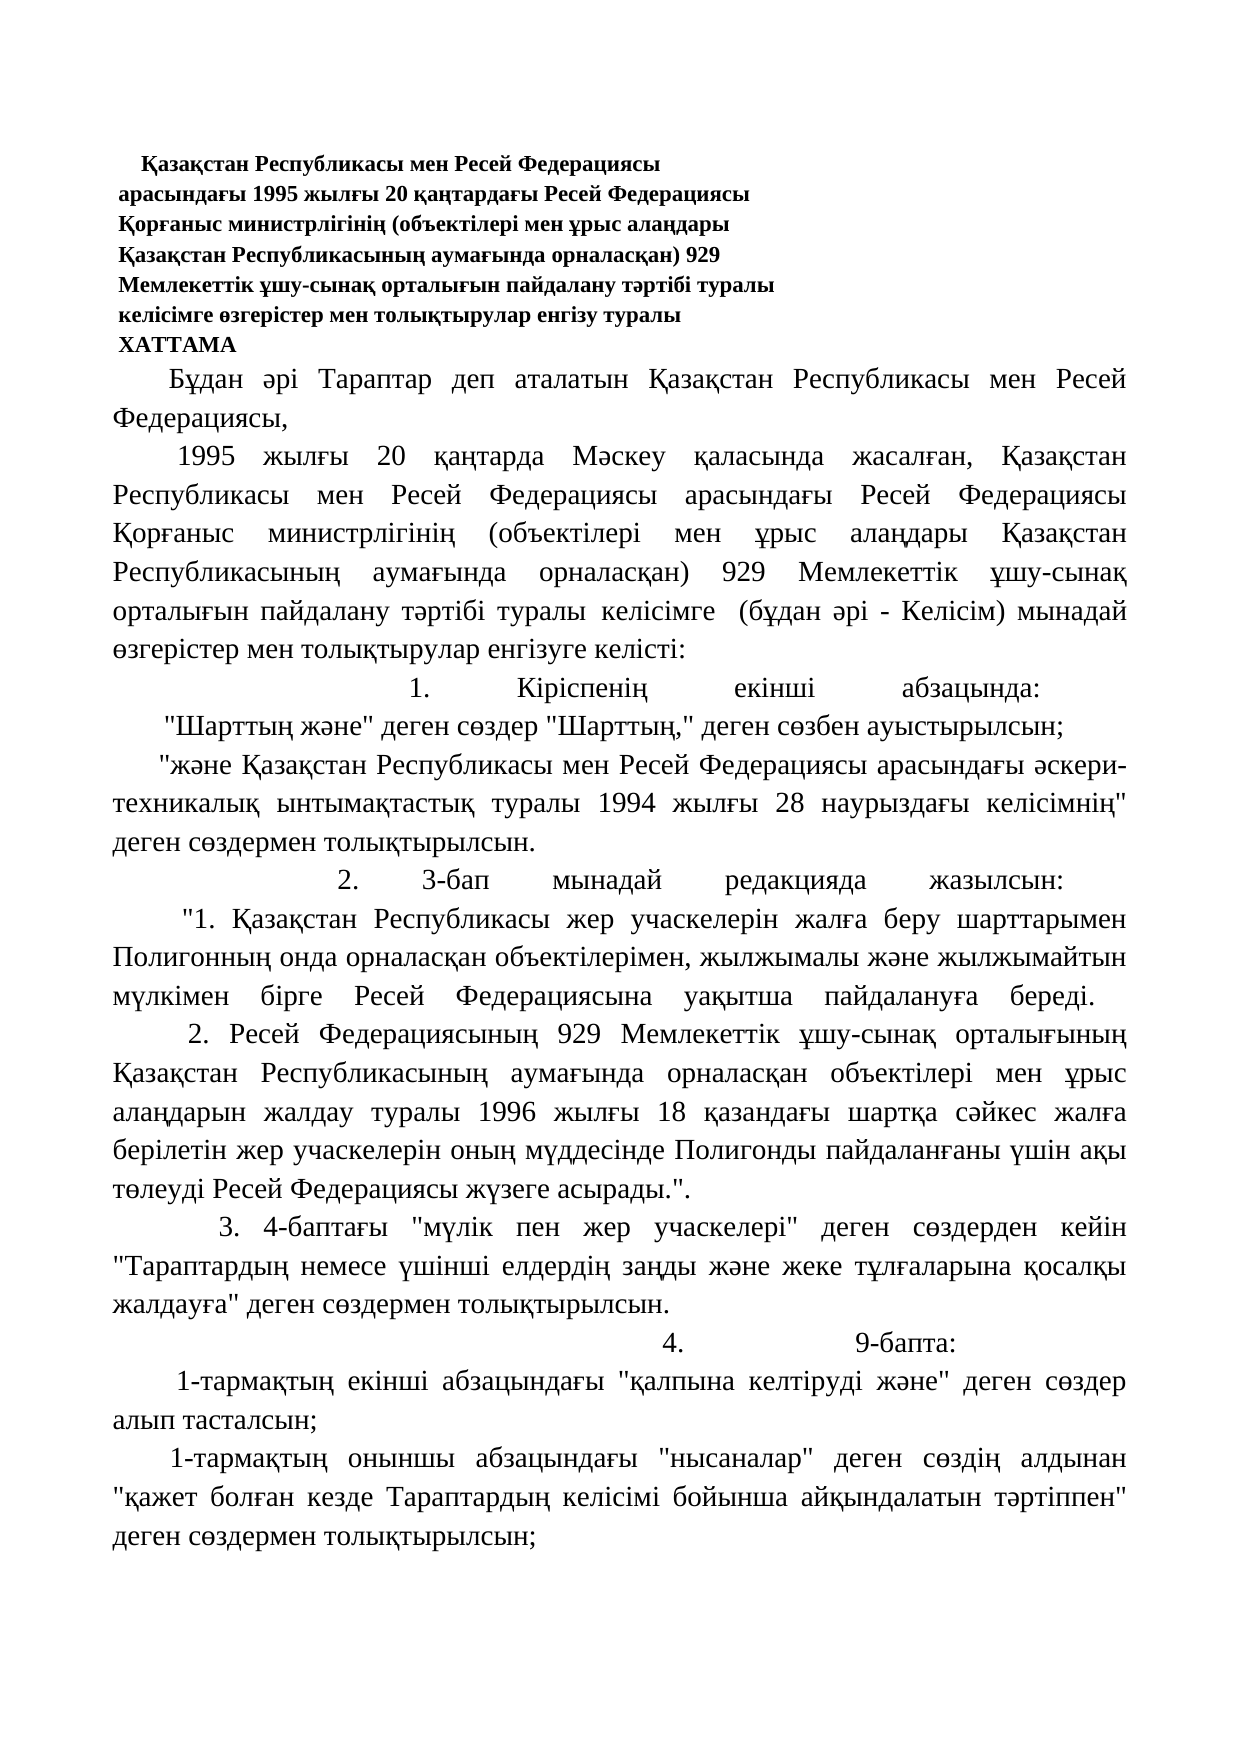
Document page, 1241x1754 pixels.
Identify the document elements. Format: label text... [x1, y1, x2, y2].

text "және Қазақстан Республикасы мен Ресей Федерациясы арасындағы әскери-техникалық ынтымақтастық туралы 1994 жылғы 28 наурыздағы келiсiмнiң" деген сөздермен толықтырылсын. [112, 747, 1128, 857]
text 1. Кiрiспенiң екiншi абзацында: "Шарттың және" деген сөздер "Шарттың," деген сөзбен ауыстырылсын; [112, 670, 1128, 742]
text 2. 3-бап мынадай редакцияда жазылсын: "1. Қазақстан Республикасы жер учаскелерiн жалға беру шарттарымен Полигонның онда орналасқан объектiлерімен, жылжымалы және жылжымайтын мүлкiмен бiрге Ресей Федерациясына уақытша пайдалануға бередi. 2. Ресей Федерациясының 929 Мемлекеттік ұшу-сынақ орталығының Қазақстан Республикасының аумағында орналасқан объектілерi мен ұрыс алаңдарын жалдау туралы 1996 жылғы 18 қазандағы шартқа сәйкес жалға берiлетiн жер учаскелерiн оның мүддесiнде Полигонды пайдаланғаны үшiн ақы төлеудi Ресей Федерациясы жүзеге асырады.". [112, 862, 1128, 1204]
text Бұдан әрi Тараптар деп аталатын Қазақстан Республикасы мен Ресей Федерациясы, 1995 жылғы 20 қаңтарда Мәскеу қаласында жасалған, Қазақстан Республикасы мен Ресей Федерациясы арасындағы Ресей Федерациясы Қорғаныс министрлiгiнiң (объектiлерi мен ұрыс алаңдары Қазақстан Республикасының аумағында орналасқан) 929 Мемлекеттік ұшу-сынақ орталығын пайдалану тәртiбi туралы келiсiмге (бұдан әрi - Келiсiм) мынадай өзгерiстер мен толықтырулар енгiзуге келiстi: [112, 361, 1128, 665]
text 1-тармақтың оныншы абзацындағы "нысаналар" деген сөздiң алдынан "қажет болған кезде Тараптардың келiсiмi бойынша айқындалатын тәртiппен" деген сөздермен толықтырылсын; [112, 1441, 1128, 1551]
text Қазақстан Республикасы мен Ресей Федерациясы арасындағы 1995 жылғы 20 қаңтардағы Ресей Федерациясы Қорғаныс министрлiгiнiң (объектiлерi мен ұрыс алаңдары Қазақстан Республикасының аумағында орналасқан) 929 Мемлекеттік ұшу-сынақ орталығын пайдалану тәртiбi туралы келiсiмге өзгерiстер мен толықтырулар енгізу туралы ХАТТАМА [112, 150, 1128, 358]
text 3. 4-баптағы "мүлiк пен жер учаскелерi" деген сөздерден кейiн "Тараптардың немесе үшiншi елдердiң заңды және жеке тұлғаларына қосалқы жалдауға" деген сөздермен толықтырылсын. [112, 1209, 1128, 1320]
text 4. 9-бапта: 1-тармақтың екiншi абзацындағы "қалпына келтiрудi және" деген сөздер алып тасталсын; [112, 1325, 1128, 1436]
